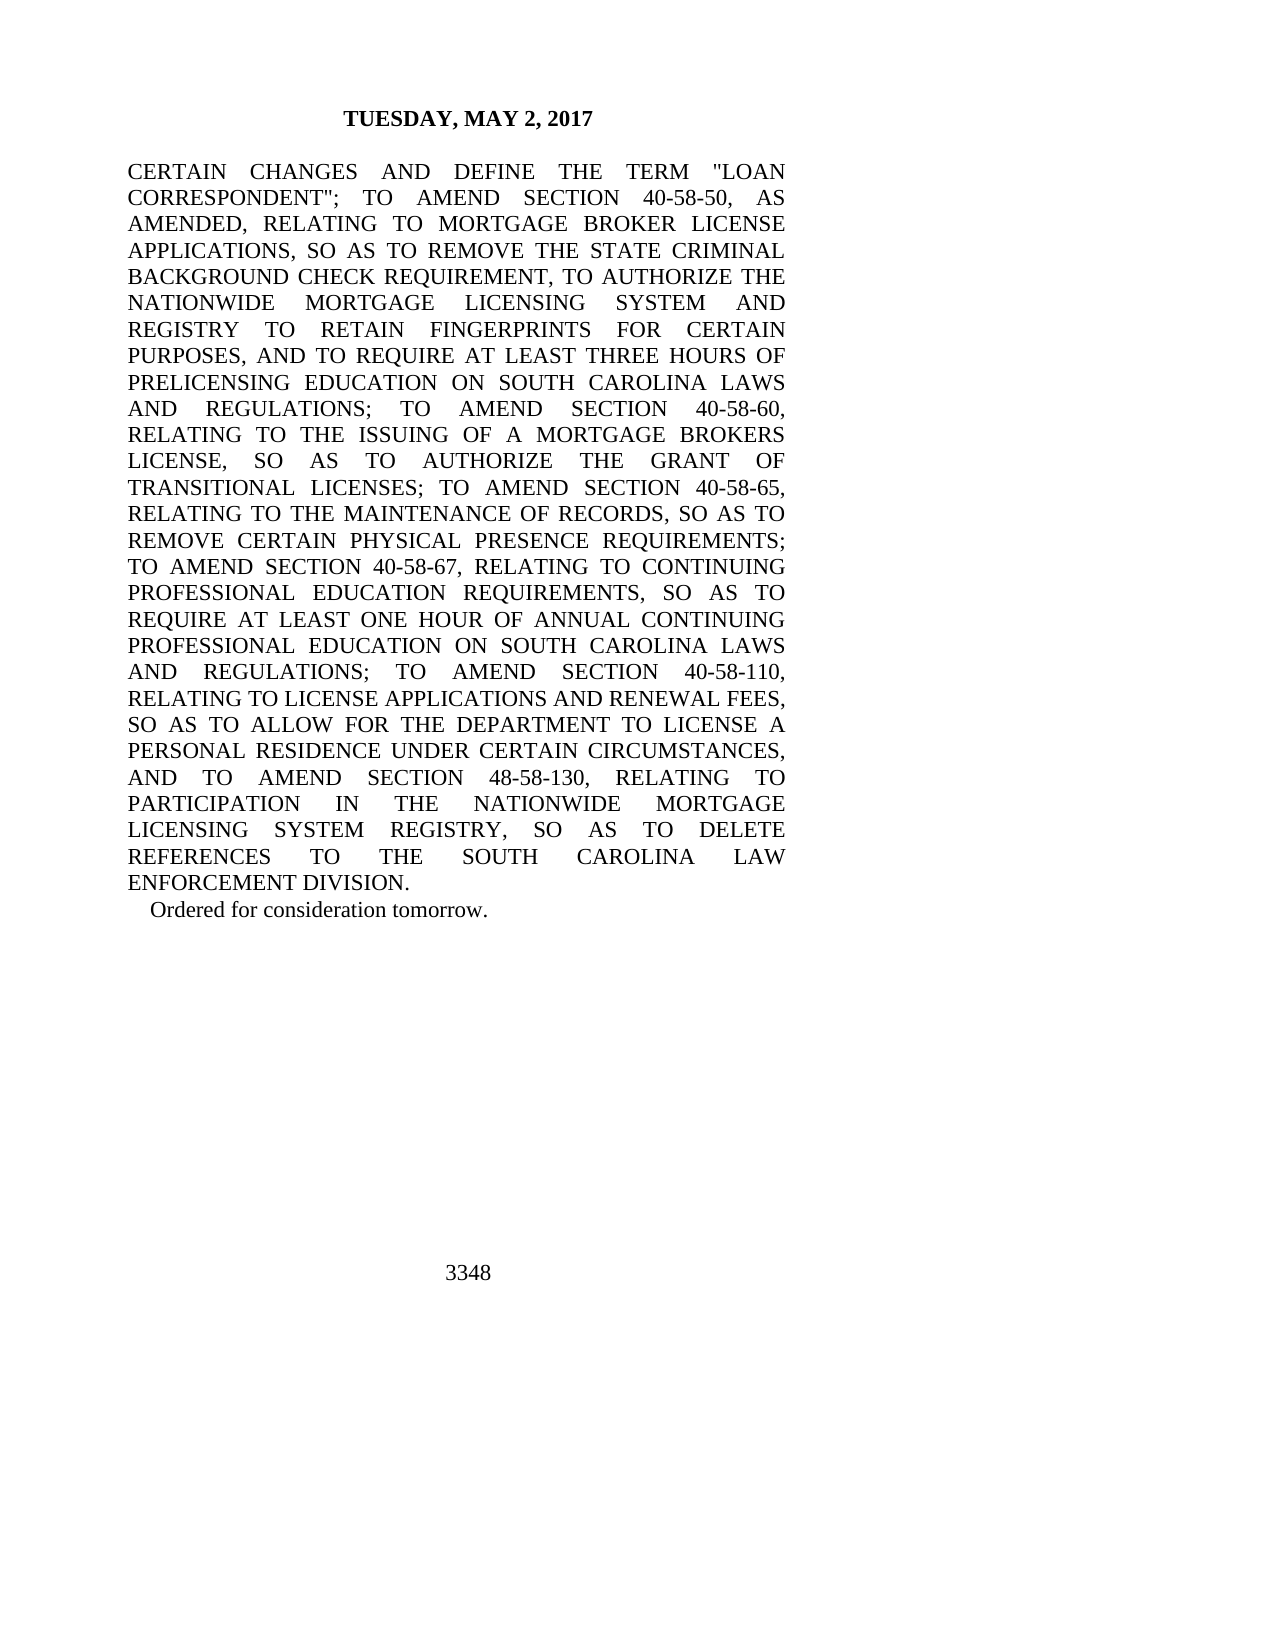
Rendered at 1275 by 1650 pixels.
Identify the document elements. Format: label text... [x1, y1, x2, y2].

text Ordered for consideration tomorrow. [127, 896, 786, 922]
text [127, 158, 786, 896]
